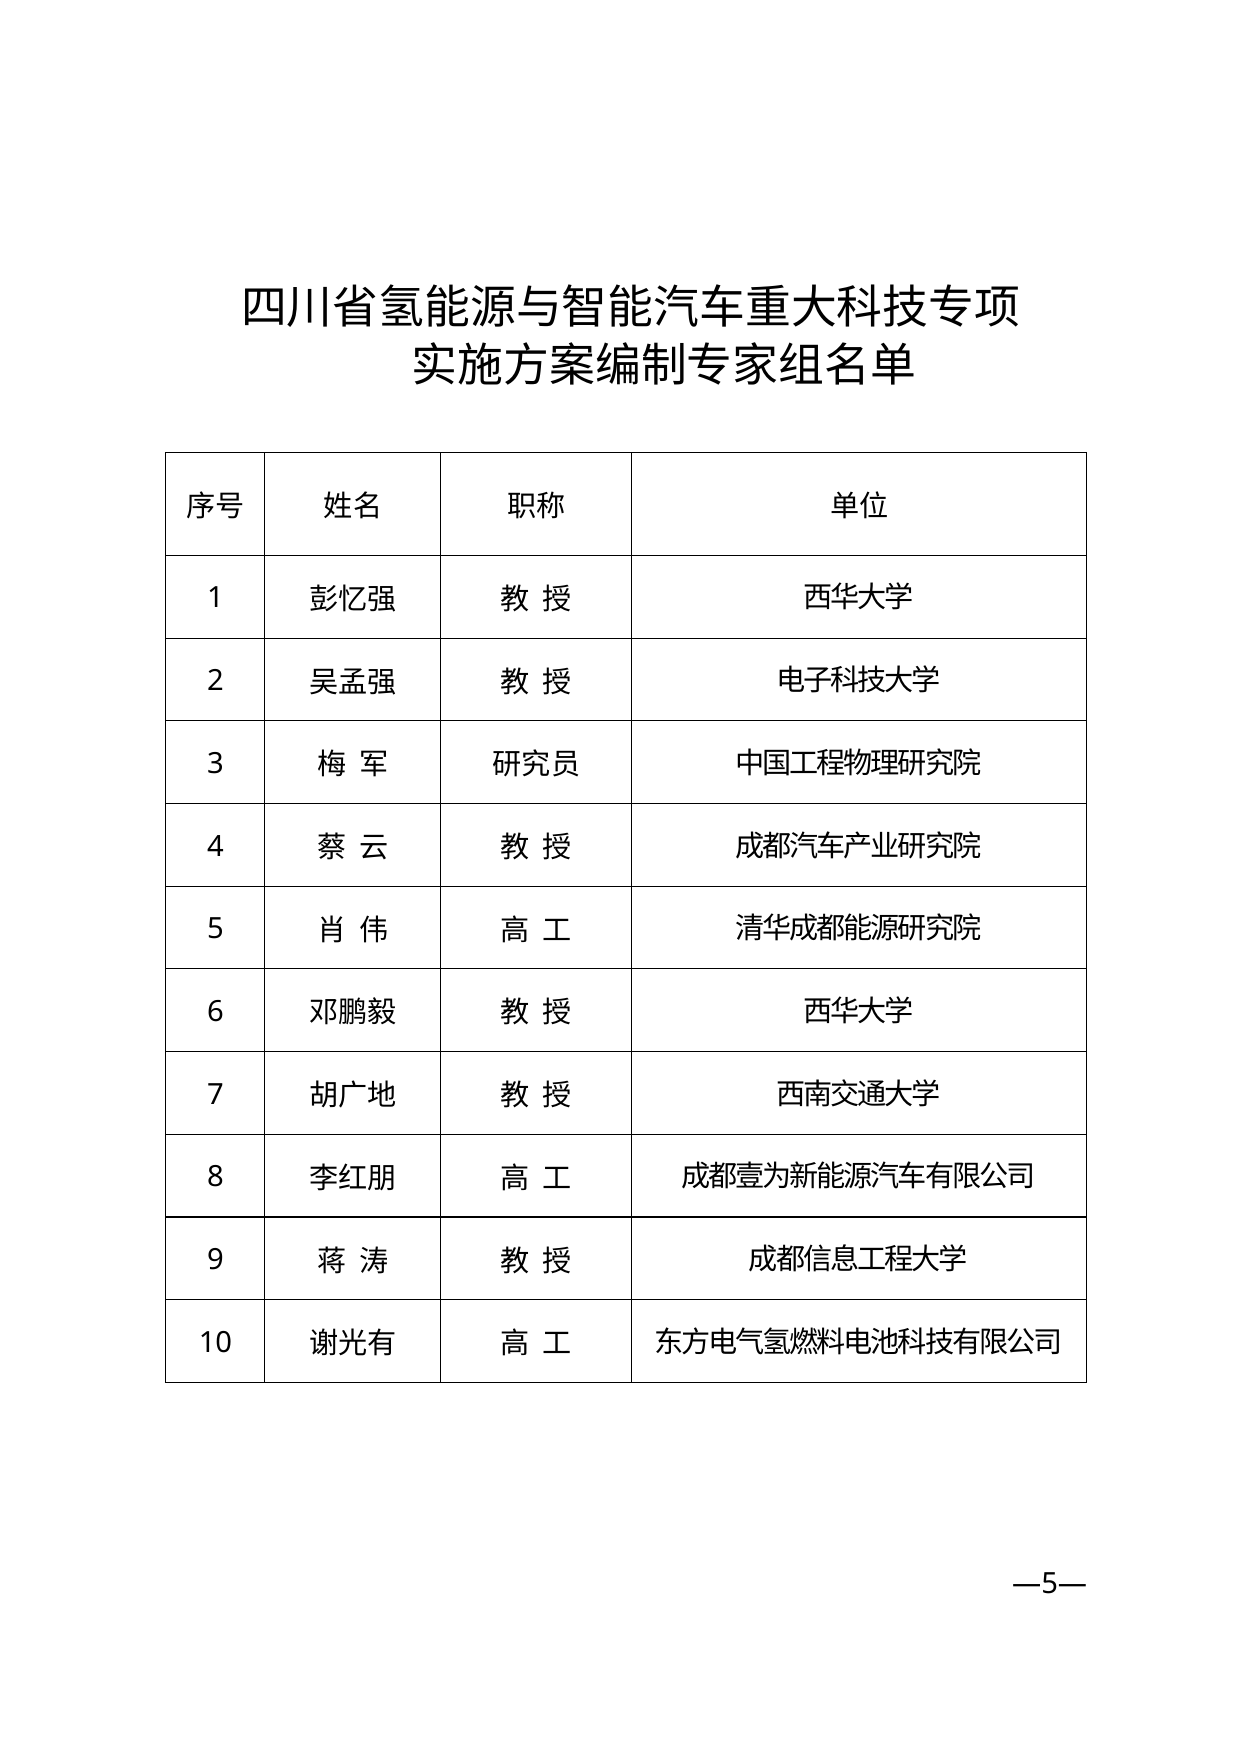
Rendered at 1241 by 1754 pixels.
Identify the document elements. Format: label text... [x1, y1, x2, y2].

table_cell 7 [166, 1052, 264, 1134]
table_cell 高 工 [441, 887, 631, 968]
table_cell 4 [166, 804, 264, 886]
table_cell 高 工 [441, 1300, 631, 1382]
table_cell 西华大学 [632, 969, 1086, 1051]
table_cell 成都信息工程大学 [632, 1218, 1086, 1299]
table_cell 教 授 [441, 969, 631, 1051]
table_cell 梅 军 [265, 721, 440, 803]
table_cell 8 [166, 1135, 264, 1216]
table_cell 1 [166, 556, 264, 637]
table_cell 中国工程物理研究院 [632, 721, 1086, 803]
table_cell 彭忆强 [265, 556, 440, 637]
table_cell 西南交通大学 [632, 1052, 1086, 1134]
table_cell 肖 伟 [265, 887, 440, 968]
text 四川省氢能源与智能汽车重大科技专项 [165, 277, 1087, 335]
table_cell 10 [166, 1300, 264, 1382]
table_cell 蔡 云 [265, 804, 440, 886]
table_header 序号 [166, 453, 264, 555]
table_cell 教 授 [441, 556, 631, 637]
table_cell 电子科技大学 [632, 639, 1086, 720]
table_cell 蒋 涛 [265, 1218, 440, 1299]
text 实施方案编制专家组名单 [165, 335, 1087, 393]
table_cell 邓鹏毅 [265, 969, 440, 1051]
table_cell 高 工 [441, 1135, 631, 1216]
table_cell 研究员 [441, 721, 631, 803]
table_cell 成都汽车产业研究院 [632, 804, 1086, 886]
table_cell 成都壹为新能源汽车有限公司 [632, 1135, 1086, 1216]
table_header 单位 [632, 453, 1086, 555]
table_cell 2 [166, 639, 264, 720]
table_cell 吴孟强 [265, 639, 440, 720]
table_cell 东方电气氢燃料电池科技有限公司 [632, 1300, 1086, 1382]
table_header 职称 [441, 453, 631, 555]
table_cell 教 授 [441, 1218, 631, 1299]
table_cell 5 [166, 887, 264, 968]
table_cell 9 [166, 1218, 264, 1299]
table_cell 教 授 [441, 804, 631, 886]
table_cell 教 授 [441, 1052, 631, 1134]
table_cell 李红朋 [265, 1135, 440, 1216]
table_cell 谢光有 [265, 1300, 440, 1382]
table_header 姓名 [265, 453, 440, 555]
table_cell 清华成都能源研究院 [632, 887, 1086, 968]
table_cell 教 授 [441, 639, 631, 720]
table_cell 6 [166, 969, 264, 1051]
table_cell 3 [166, 721, 264, 803]
table_cell 西华大学 [632, 556, 1086, 637]
table_cell 胡广地 [265, 1052, 440, 1134]
